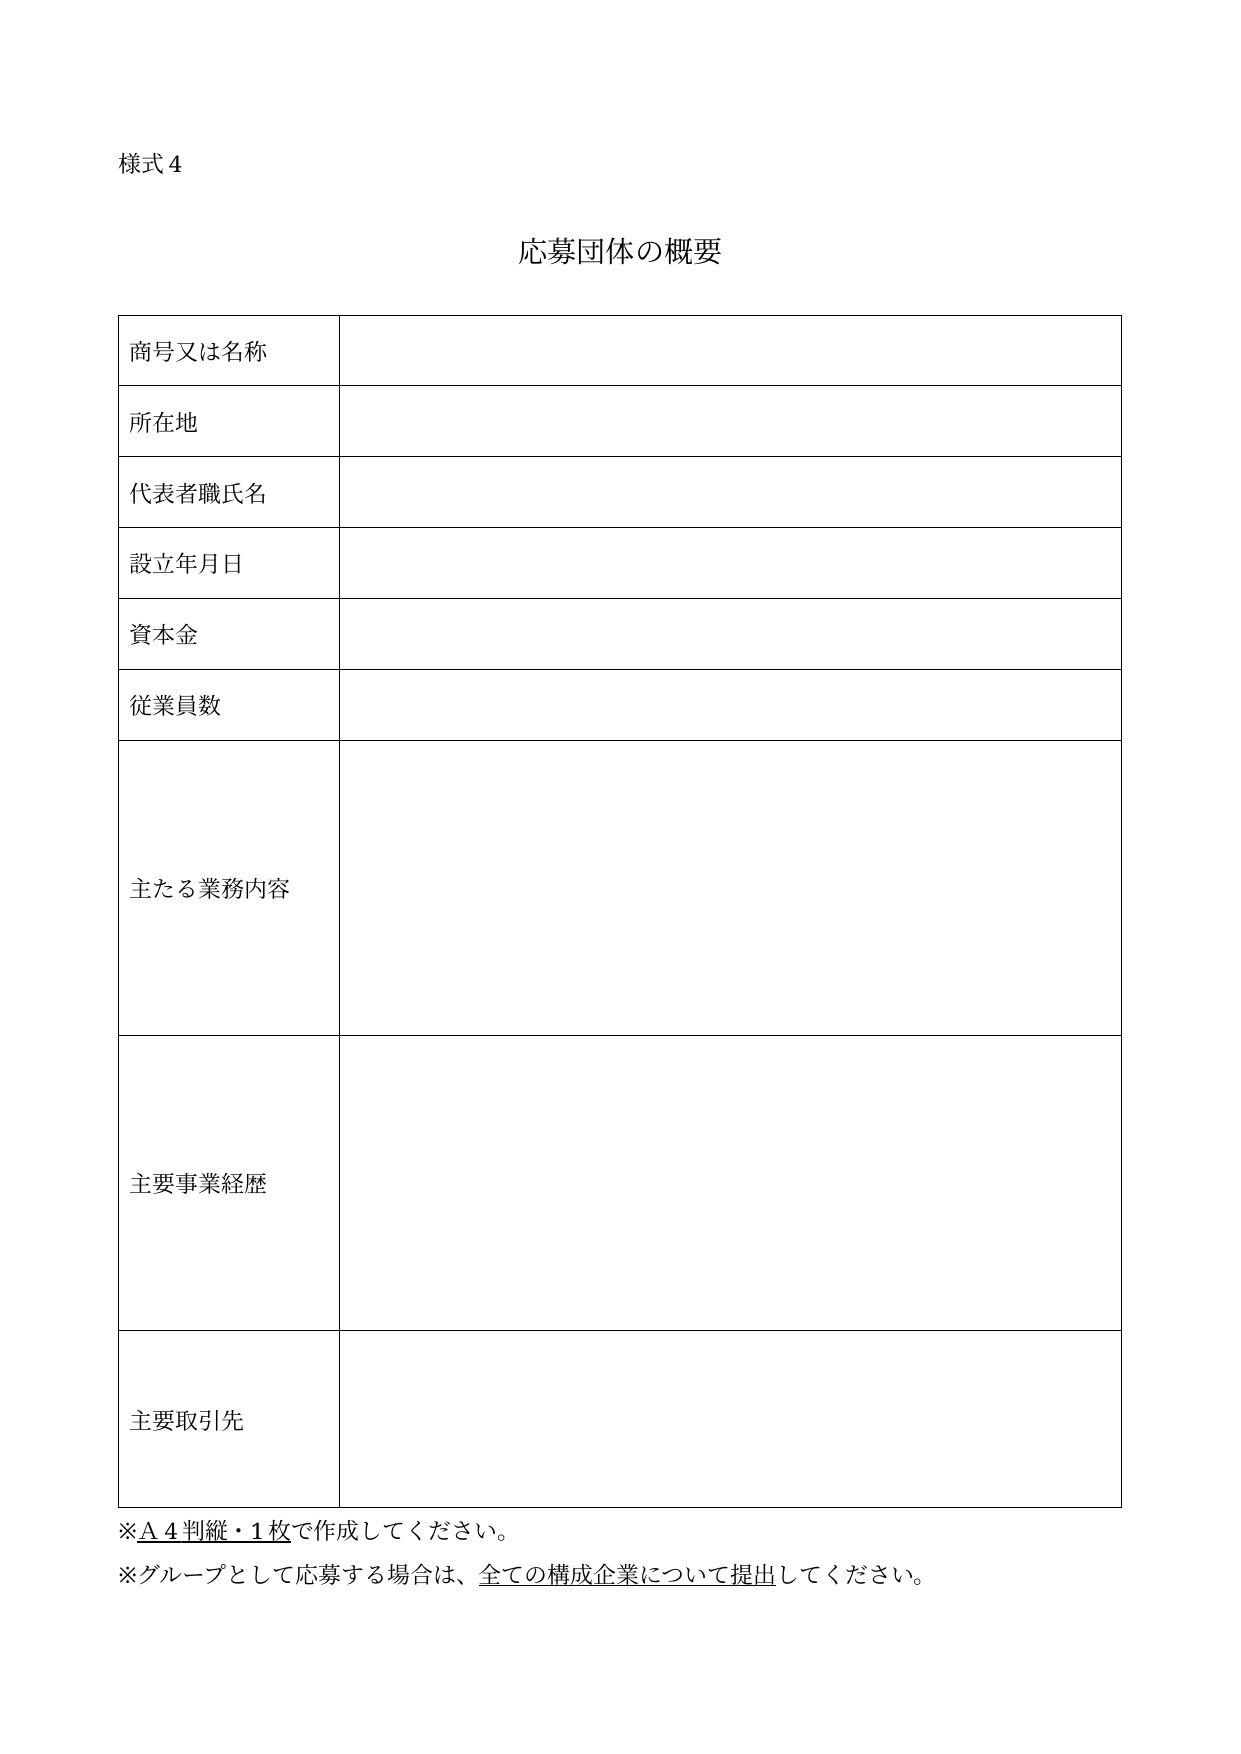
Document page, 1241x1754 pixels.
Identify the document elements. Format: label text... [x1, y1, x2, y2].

table_cell [340, 528, 1121, 598]
table_cell [340, 599, 1121, 669]
table_cell [340, 457, 1121, 527]
table_cell 設立年月日 [119, 528, 339, 598]
table_cell [340, 1036, 1121, 1330]
table_cell 所在地 [119, 386, 339, 456]
text 様式4 [118, 141, 1122, 184]
table_cell [340, 741, 1121, 1035]
text ※Ａ4判縦・1枚で作成してください。 [118, 1508, 1122, 1552]
table_cell 従業員数 [119, 670, 339, 739]
table_cell [340, 1331, 1121, 1507]
table_header 商号又は名称 [119, 316, 339, 385]
table_cell 主要事業経歴 [119, 1036, 339, 1330]
table_header [340, 316, 1121, 385]
table_cell 資本金 [119, 599, 339, 669]
table_cell 主要取引先 [119, 1331, 339, 1507]
table_cell 代表者職氏名 [119, 457, 339, 527]
text 応募団体の概要 [118, 228, 1122, 271]
table_cell [340, 386, 1121, 456]
table_cell [340, 670, 1121, 739]
text ※グループとして応募する場合は、全ての構成企業について提出してください。 [118, 1552, 1122, 1595]
table_cell 主たる業務内容 [119, 741, 339, 1035]
